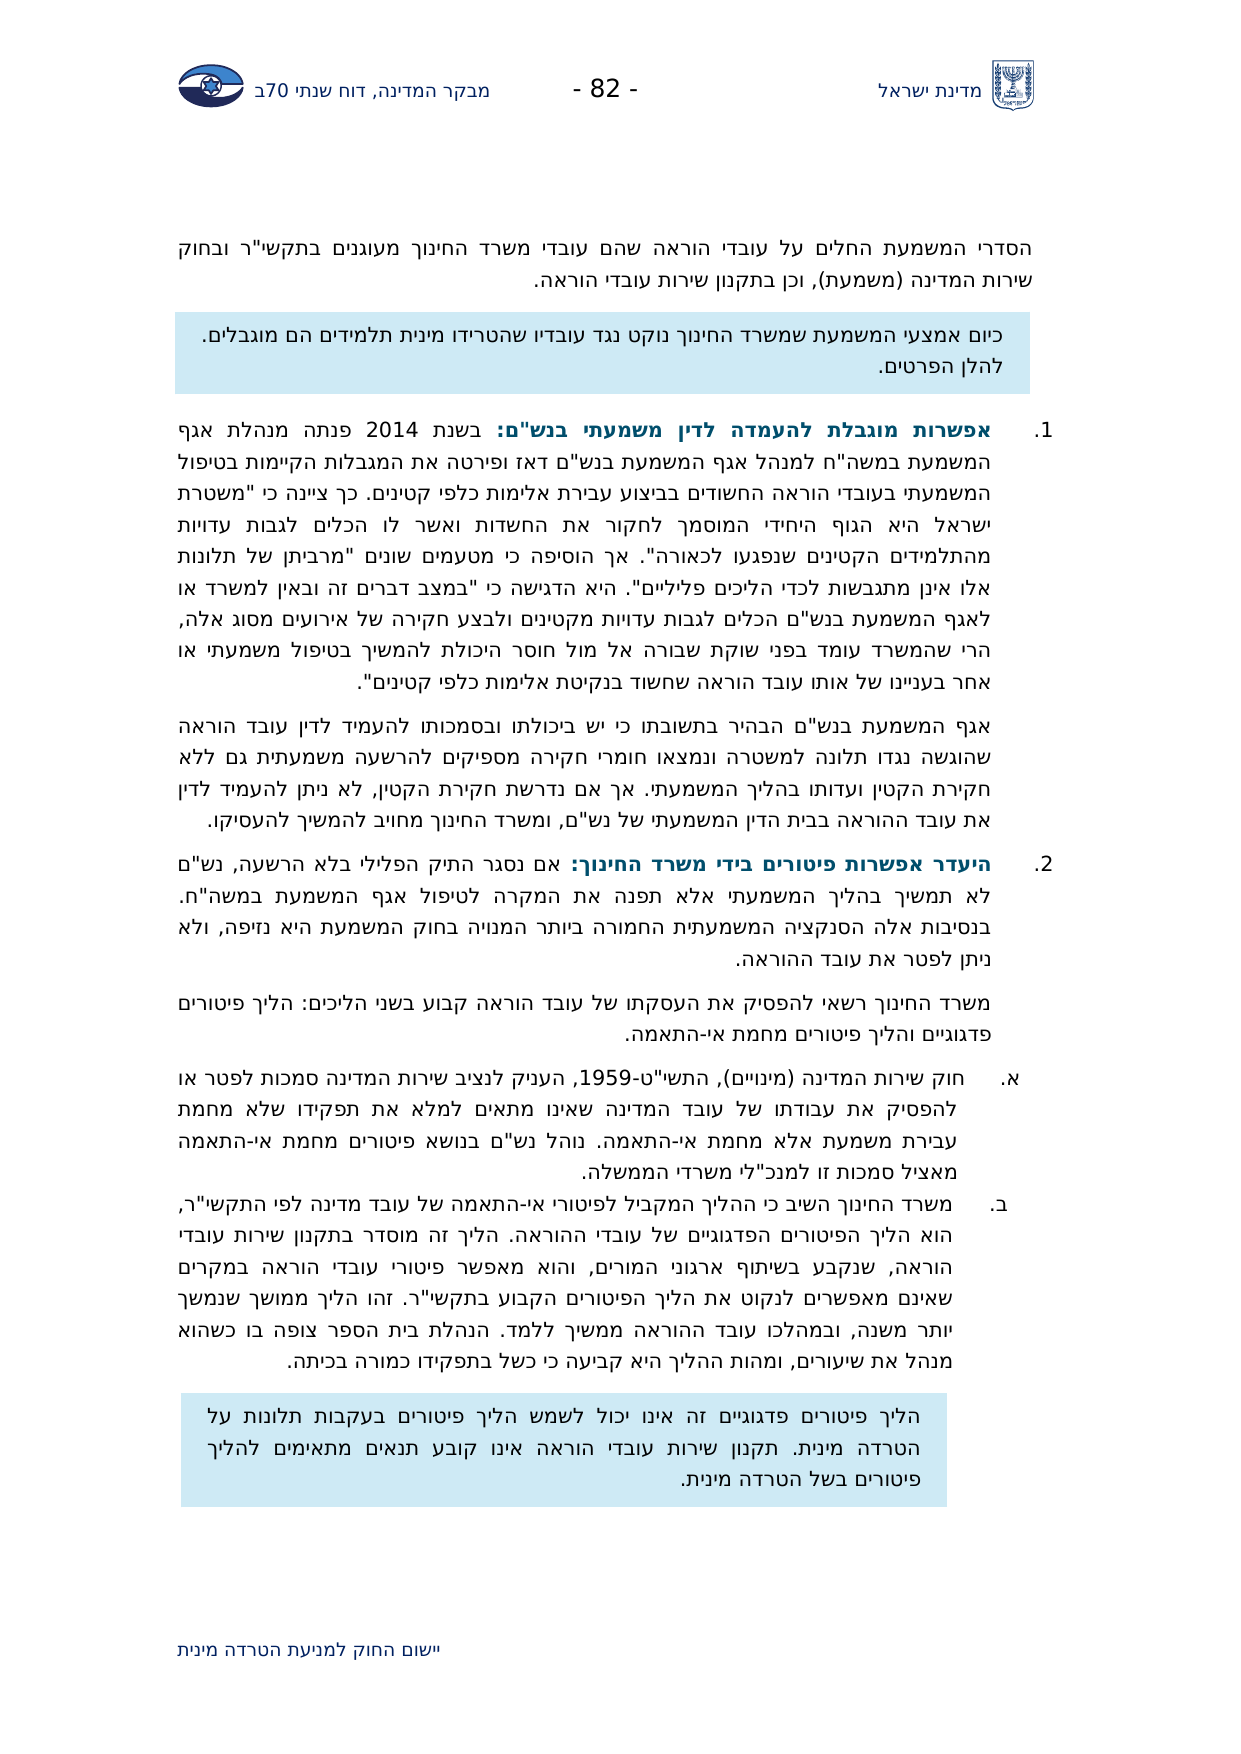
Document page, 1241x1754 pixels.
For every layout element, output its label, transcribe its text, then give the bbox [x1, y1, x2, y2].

text חוק שירות המדינה (מינויים), התשי"ט-1959, העניק לנציב שירות המדינה סמכות לפטר או להפסיק את עבודתו של עובד המדינה שאינו מתאים למלא את תפקידו שלא מחמת עבירת משמעת אלא מחמת אי-התאמה. נוהל נש"ם בנושא פיטורים מחמת אי-התאמה מאציל סמכות זו למנכ"לי משרדי הממשלה. [177, 1066, 1000, 1185]
text הסדרי המשמעת החלים על עובדי הוראה שהם עובדי משרד החינוך מעוגנים בתקשי"ר ובחוק שירות המדינה (משמעת), וכן בתקנון שירות עובדי הוראה. [177, 236, 1033, 292]
text אגף המשמעת בנש"ם הבהיר בתשובתו כי יש ביכולתו ובסמכותו להעמיד לדין עובד הוראה שהוגשה נגדו תלונה למשטרה ונמצאו חומרי חקירה מספיקים להרשעה משמעתית גם ללא חקירת הקטין ועדותו בהליך המשמעתי. אך אם נדרשת חקירת הקטין, לא ניתן להעמיד לדין את עובד ההוראה בבית הדין המשמעתי של נש"ם, ומשרד החינוך מחויב להמשיך להעסיקו. [177, 714, 992, 833]
text הליך פיטורים פדגוגיים זה אינו יכול לשמש הליך פיטורים בעקבות תלונות על הטרדה מינית. תקנון שירות עובדי הוראה אינו קובע תנאים מתאימים להליך פיטורים בשל הטרדה מינית. [184, 1396, 944, 1504]
text כיום אמצעי המשמעת שמשרד החינוך נוקט נגד עובדיו שהטרידו מינית תלמידים הם מוגבלים. להלן הפרטים. [178, 315, 1027, 391]
text משרד החינוך רשאי להפסיק את העסקתו של עובד הוראה קבוע בשני הליכים: הליך פיטורים פדגוגיים והליך פיטורים מחמת אי-התאמה. [177, 991, 992, 1046]
text היעדר אפשרות פיטורים בידי משרד החינוך: אם נסגר התיק הפלילי בלא הרשעה, נש"ם לא תמשיך בהליך המשמעתי אלא תפנה את המקרה לטיפול אגף המשמעת במשה"ח. בנסיבות אלה הסנקציה המשמעתית החמורה ביותר המנויה בחוק המשמעת היא נזיפה, ולא ניתן לפטר את עובד ההוראה. [177, 852, 1033, 971]
list משרד החינוך השיב כי ההליך המקביל לפיטורי אי-התאמה של עובד מדינה לפי התקשי"ר, הוא הליך הפיטורים הפדגוגיים של עובדי ההוראה. הליך זה מוסדר בתקנון שירות עובדי הוראה, שנקבע בשיתוף ארגוני המורים, והוא מאפשר פיטורי עובדי הוראה במקרים שאינם מאפשרים לנקוט את הליך הפיטורים הקבוע בתקשי"ר. זהו הליך ממושך שנמשך יותר משנה, ובמהלכו עובד ההוראה ממשיך ללמד. הנהלת בית הספר צופה בו כשהוא מנהל את שיעורים, ומהות ההליך היא קביעה כי כשל בתפקידו כמורה בכיתה. [177, 1192, 989, 1373]
list אפשרות מוגבלת להעמדה לדין משמעתי בנש"ם: בשנת 2014 פנתה מנהלת אגף המשמעת במשה"ח למנהל אגף המשמעת בנש"ם דאז ופירטה את המגבלות הקיימות בטיפול המשמעתי בעובדי הוראה החשודים בביצוע עבירת אלימות כלפי קטינים. כך ציינה כי "משטרת ישראל היא הגוף היחידי המוסמך לחקור את החשדות ואשר לו הכלים לגבות עדויות מהתלמידים הקטינים שנפגעו לכאורה". אך הוסיפה כי מטעמים שונים "מרביתן של תלונות אלו אינן מתגבשות לכדי הליכים פליליים". היא הדגישה כי "במצב דברים זה ובאין למשרד או לאגף המשמעת בנש"ם הכלים לגבות עדויות מקטינים ולבצע חקירה של אירועים מסוג אלה, הרי שהמשרד עומד בפני שוקת שבורה אל מול חוסר היכולת להמשיך בטיפול משמעתי או אחר בעניינו של אותו עובד הוראה שחשוד בנקיטת אלימות כלפי קטינים". [177, 418, 1033, 694]
